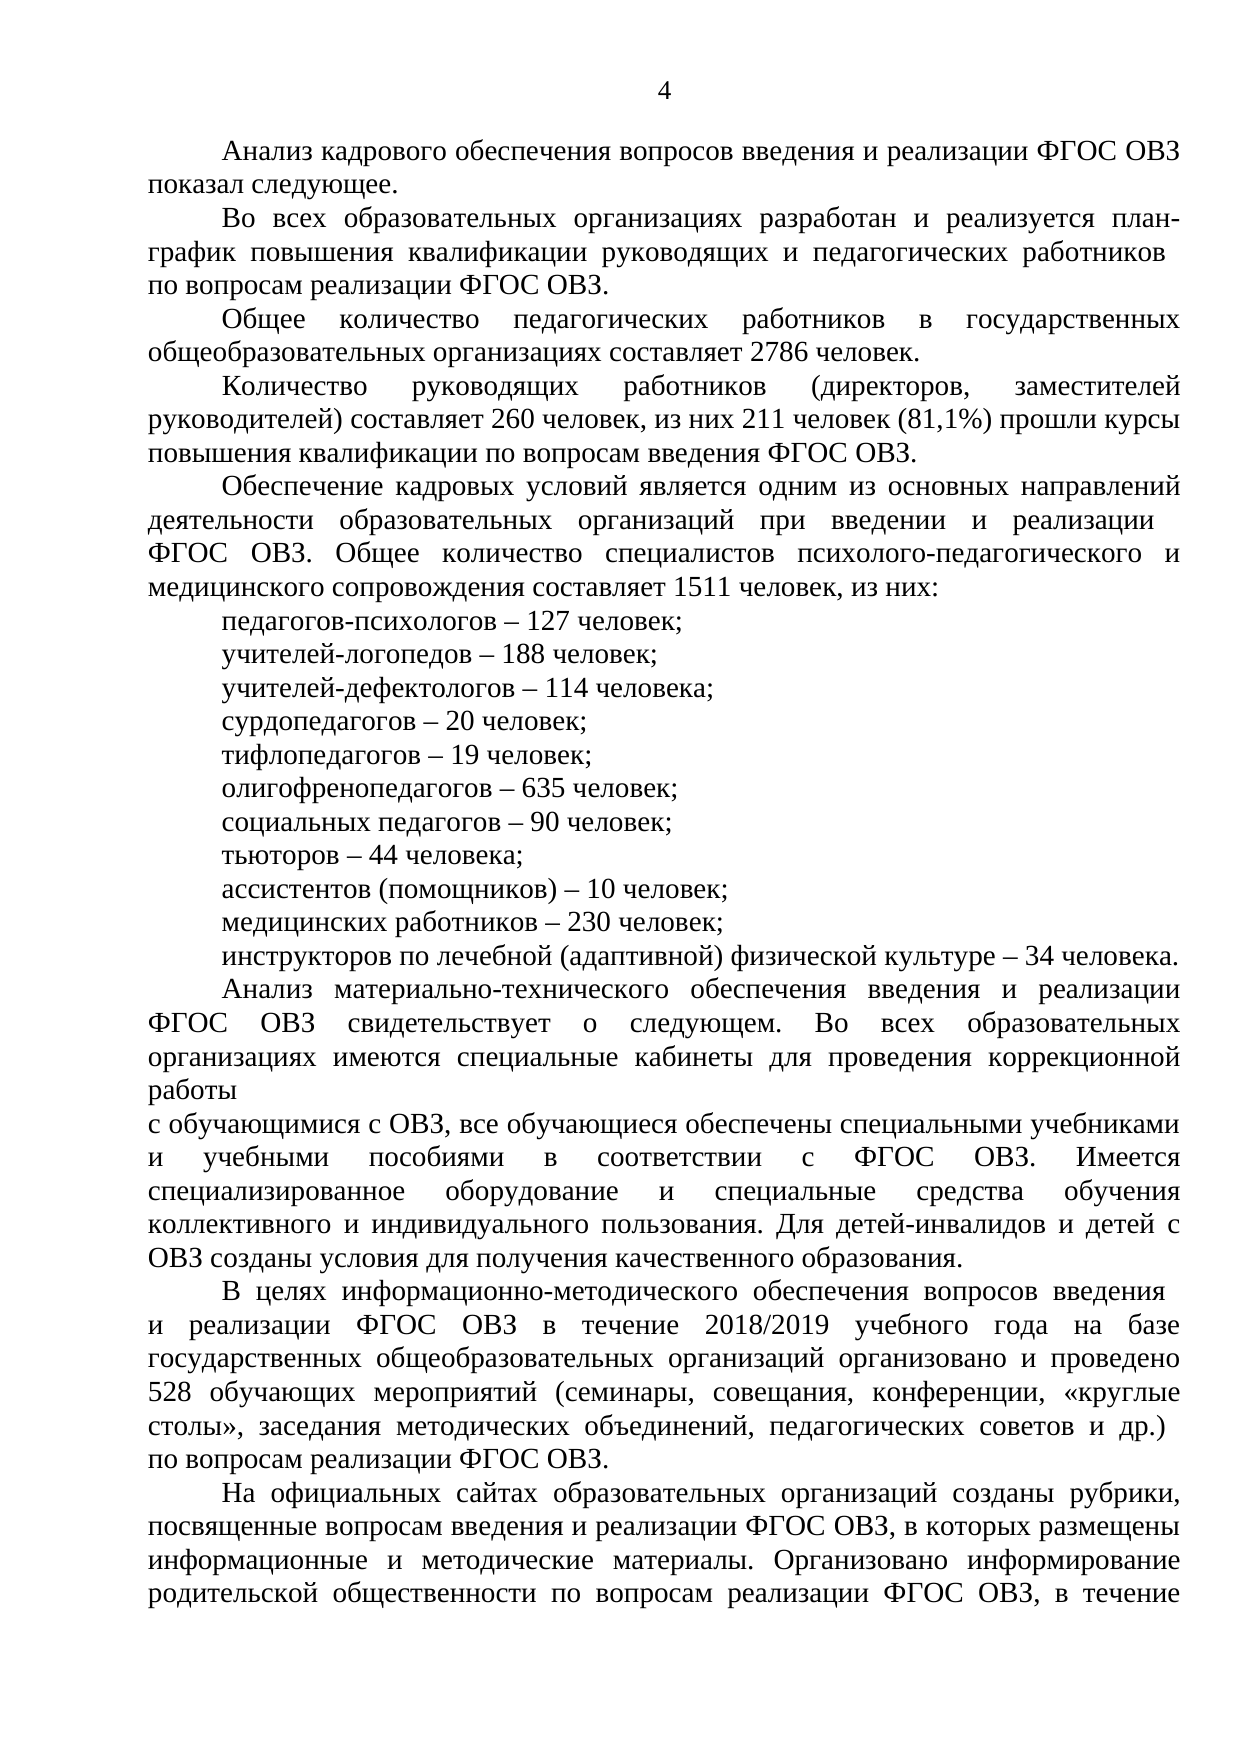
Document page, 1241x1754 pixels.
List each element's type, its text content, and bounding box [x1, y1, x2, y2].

text социальных педагогов – 90 человек; [148, 804, 1181, 837]
text В целях информационно-методического обеспечения вопросов введения и реализации ФГОС ОВЗ в течение 2018/2019 учебного года на базе государственных общеобразовательных организаций организовано и проведено 528 обучающих мероприятий (семинары, совещания, конференции, «круглые столы», заседания методических объединений, педагогических советов и др.) по вопросам реализации ФГОС ОВЗ. [148, 1273, 1181, 1475]
text сурдопедагогов – 20 человек; [148, 703, 1181, 737]
text Во всех образовательных организациях разработан и реализуется план-график повышения квалификации руководящих и педагогических работников по вопросам реализации ФГОС ОВЗ. [148, 200, 1181, 301]
text ассистентов (помощников) – 10 человек; [148, 871, 1181, 904]
text олигофренопедагогов – 635 человек; [148, 770, 1181, 804]
text инструкторов по лечебной (адаптивной) физической культуре – 34 человека. [148, 938, 1181, 972]
text тьюторов – 44 человека; [148, 837, 1181, 871]
text тифлопедагогов – 19 человек; [148, 737, 1181, 770]
text Общее количество педагогических работников в государственных общеобразовательных организациях составляет 2786 человек. [148, 301, 1181, 368]
text педагогов-психологов – 127 человек; [148, 603, 1181, 636]
text учителей-логопедов – 188 человек; [148, 636, 1181, 670]
text учителей-дефектологов – 114 человека; [148, 670, 1181, 703]
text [148, 1475, 1181, 1609]
text Обеспечение кадровых условий является одним из основных направлений деятельности образовательных организаций при введении и реализации ФГОС ОВЗ. Общее количество специалистов психолого-педагогического и медицинского сопровождения составляет 1511 человек, из них: [148, 468, 1181, 603]
text Анализ материально-технического обеспечения введения и реализации ФГОС ОВЗ свидетельствует о следующем. Во всех образовательных организациях имеются специальные кабинеты для проведения коррекционной работы с обучающимися с ОВЗ, все обучающиеся обеспечены специальными учебниками и учебными пособиями в соответствии с ФГОС ОВЗ. Имеется специализированное оборудование и специальные средства обучения коллективного и индивидуального пользования. Для детей-инвалидов и детей с ОВЗ созданы условия для получения качественного образования. [148, 972, 1181, 1273]
text Анализ кадрового обеспечения вопросов введения и реализации ФГОС ОВЗ показал следующее. [148, 133, 1181, 200]
text Количество руководящих работников (директоров, заместителей руководителей) составляет 260 человек, из них 211 человек (81,1%) прошли курсы повышения квалификации по вопросам введения ФГОС ОВЗ. [148, 368, 1181, 468]
text медицинских работников – 230 человек; [148, 904, 1181, 938]
